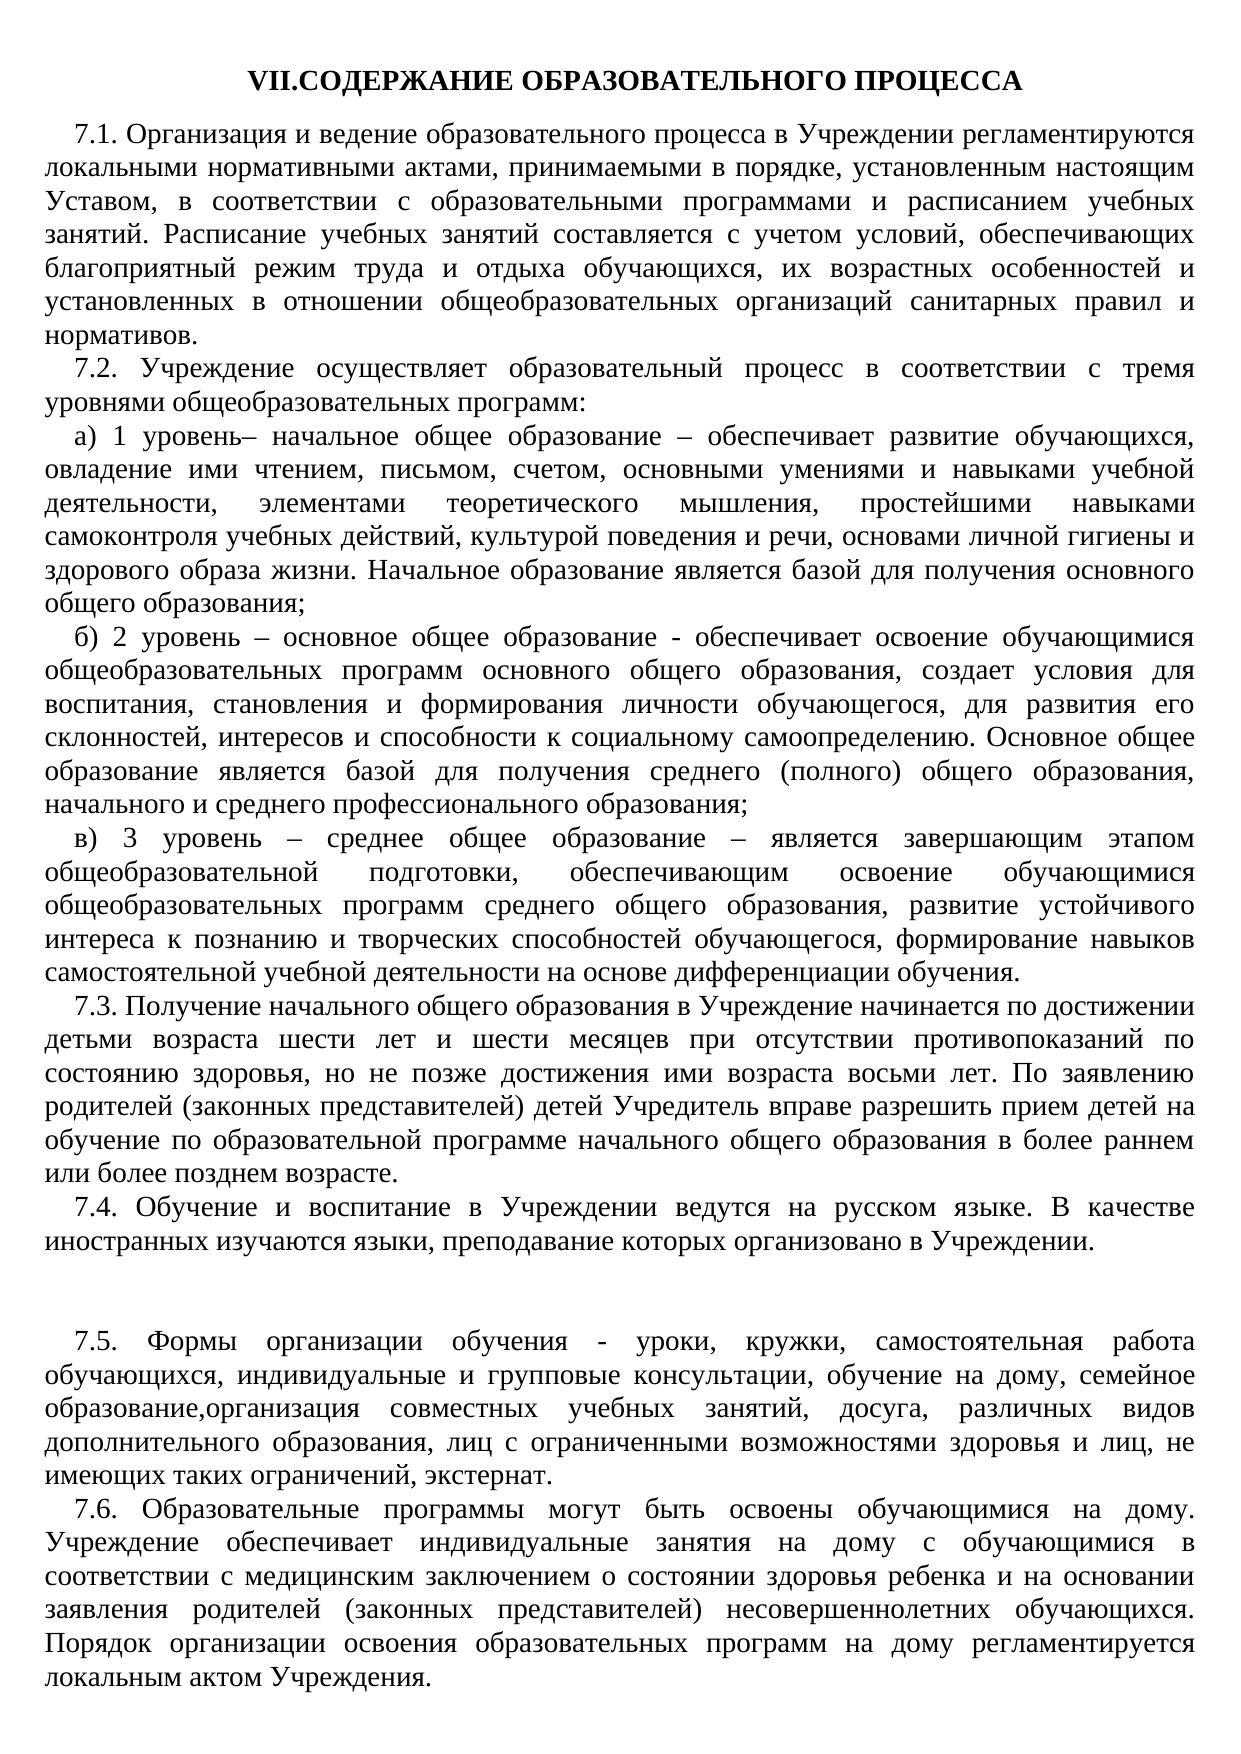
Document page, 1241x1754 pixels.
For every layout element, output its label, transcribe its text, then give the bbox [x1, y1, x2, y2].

text 7.3. Получение начального общего образования в Учреждение начинается по достижении детьми возраста шести лет и шести месяцев при отсутствии противопоказаний по состоянию здоровья, но не позже достижения ими возраста восьми лет. По заявлению родителей (законных представителей) детей Учредитель вправе разрешить прием детей на обучение по образовательной программе начального общего образования в более раннем или более позднем возрасте. [44, 988, 1196, 1189]
text 7.6. Образовательные программы могут быть освоены обучающимися на дому. Учреждение обеспечивает индивидуальные занятия на дому с обучающимися в соответствии с медицинским заключением о состоянии здоровья ребенка и на основании заявления родителей (законных представителей) несовершеннолетних обучающихся. Порядок организации освоения образовательных программ на дому регламентируется локальным актом Учреждения. [44, 1491, 1196, 1692]
text 7.4. Обучение и воспитание в Учреждении ведутся на русском языке. В качестве иностранных изучаются языки, преподавание которых организовано в Учреждении. [44, 1189, 1196, 1256]
text 7.1. Организация и ведение образовательного процесса в Учреждении регламентируются локальными нормативными актами, принимаемыми в порядке, установленным настоящим Уставом, в соответствии с образовательными программами и расписанием учебных занятий. Расписание учебных занятий составляется с учетом условий, обеспечивающих благоприятный режим труда и отдыха обучающихся, их возрастных особенностей и установленных в отношении общеобразовательных организаций санитарных правил и нормативов. [44, 116, 1196, 351]
text а) 1 уровень– начальное общее образование – обеспечивает развитие обучающихся, овладение ими чтением, письмом, счетом, основными умениями и навыками учебной деятельности, элементами теоретического мышления, простейшими навыками самоконтроля учебных действий, культурой поведения и речи, основами личной гигиены и здорового образа жизни. Начальное образование является базой для получения основного общего образования; [44, 418, 1196, 619]
text VII.СОДЕРЖАНИЕ ОБРАЗОВАТЕЛЬНОГО ПРОЦЕССА [44, 63, 1196, 97]
text 7.5. Формы организации обучения - уроки, кружки, самостоятельная работа обучающихся, индивидуальные и групповые консультации, обучение на дому, семейное образование,организация совместных учебных занятий, досуга, различных видов дополнительного образования, лиц с ограниченными возможностями здоровья и лиц, не имеющих таких ограничений, экстернат. [44, 1323, 1196, 1491]
text б) 2 уровень – основное общее образование - обеспечивает освоение обучающимися общеобразовательных программ основного общего образования, создает условия для воспитания, становления и формирования личности обучающегося, для развития его склонностей, интересов и способности к социальному самоопределению. Основное общее образование является базой для получения среднего (полного) общего образования, начального и среднего профессионального образования; [44, 619, 1196, 820]
text в) 3 уровень – среднее общее образование – является завершающим этапом общеобразовательной подготовки, обеспечивающим освоение обучающимися общеобразовательных программ среднего общего образования, развитие устойчивого интереса к познанию и творческих способностей обучающегося, формирование навыков самостоятельной учебной деятельности на основе дифференциации обучения. [44, 820, 1196, 988]
text 7.2. Учреждение осуществляет образовательный процесс в соответствии с тремя уровнями общеобразовательных программ: [44, 351, 1196, 418]
